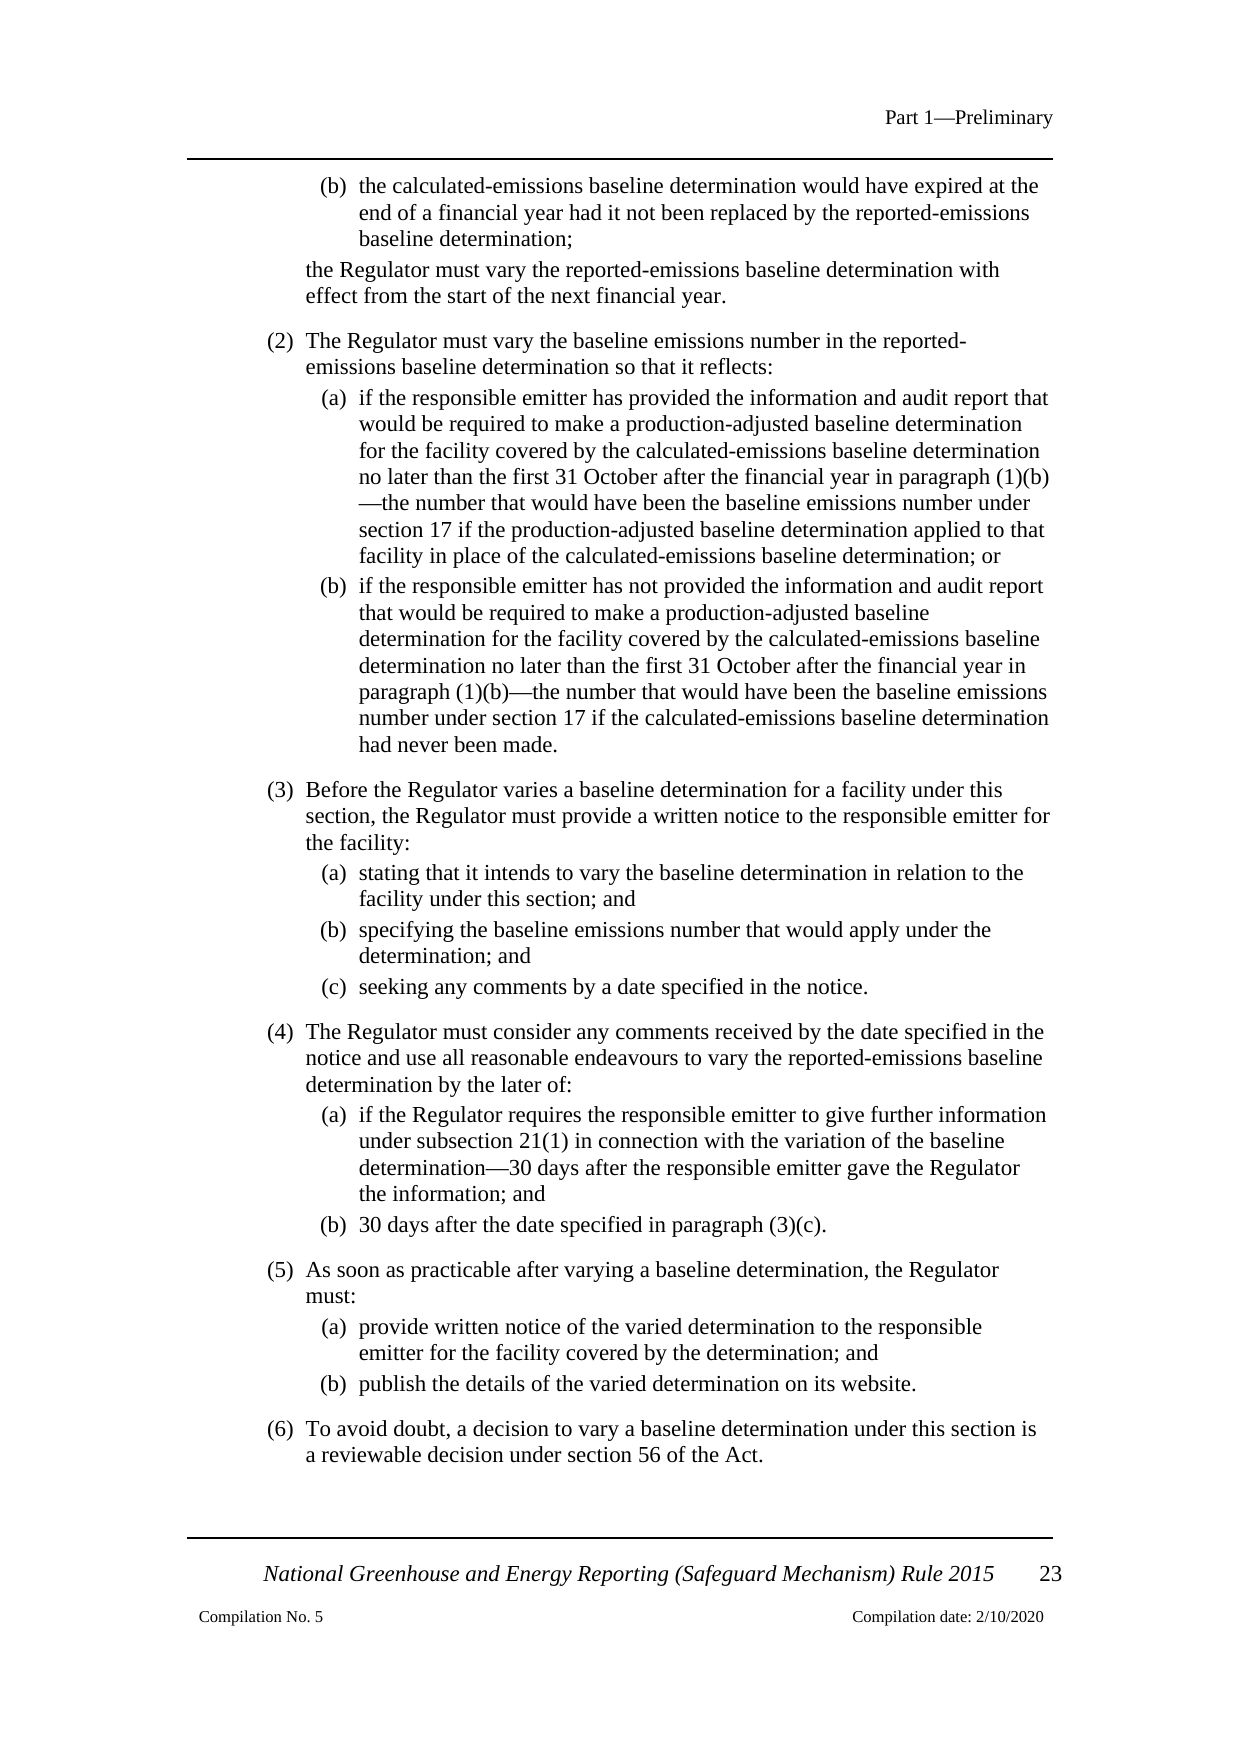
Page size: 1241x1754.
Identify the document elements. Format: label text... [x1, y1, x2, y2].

text (2) The Regulator must vary the baseline emissions number in the reported-emissions baseline determination so that it reflects: [187, 327, 1053, 380]
text (a) if the responsible emitter has provided the information and audit report that would be required to make a production-adjusted baseline determination for the facility covered by the calculated-emissions baseline determination no later than the first 31 October after the financial year in paragraph (1)(b)—the number that would have been the baseline emissions number under section 17 if the production-adjusted baseline determination applied to that facility in place of the calculated-emissions baseline determination; or [187, 384, 1053, 568]
text (b) 30 days after the date specified in paragraph (3)(c). [187, 1211, 1053, 1237]
text (c) seeking any comments by a date specified in the notice. [187, 973, 1053, 999]
text (3) Before the Regulator varies a baseline determination for a facility under this section, the Regulator must provide a written notice to the responsible emitter for the facility: [187, 776, 1053, 855]
text (4) The Regulator must consider any comments received by the date specified in the notice and use all reasonable endeavours to vary the reported-emissions baseline determination by the later of: [187, 1018, 1053, 1097]
text (a) provide written notice of the varied determination to the responsible emitter for the facility covered by the determination; and [187, 1313, 1053, 1365]
text (5) As soon as practicable after varying a baseline determination, the Regulator must: [187, 1256, 1053, 1308]
text (b) the calculated-emissions baseline determination would have expired at the end of a financial year had it not been replaced by the reported-emissions baseline determination; [187, 172, 1053, 251]
text (a) stating that it intends to vary the baseline determination in relation to the facility under this section; and [187, 859, 1053, 912]
text (6) To avoid doubt, a decision to vary a baseline determination under this section is a reviewable decision under section 56 of the Act. [187, 1415, 1053, 1467]
text (b) specifying the baseline emissions number that would apply under the determination; and [187, 916, 1053, 969]
text (b) if the responsible emitter has not provided the information and audit report that would be required to make a production-adjusted baseline determination for the facility covered by the calculated-emissions baseline determination no later than the first 31 October after the financial year in paragraph (1)(b)—the number that would have been the baseline emissions number under section 17 if the calculated-emissions baseline determination had never been made. [187, 573, 1053, 757]
text (a) if the Regulator requires the responsible emitter to give further information under subsection 21(1) in connection with the variation of the baseline determination—30 days after the responsible emitter gave the Regulator the information; and [187, 1101, 1053, 1207]
text (b) publish the details of the varied determination on its website. [187, 1369, 1053, 1396]
text the Regulator must vary the reported-emissions baseline determination with effect from the start of the next financial year. [187, 256, 1053, 308]
